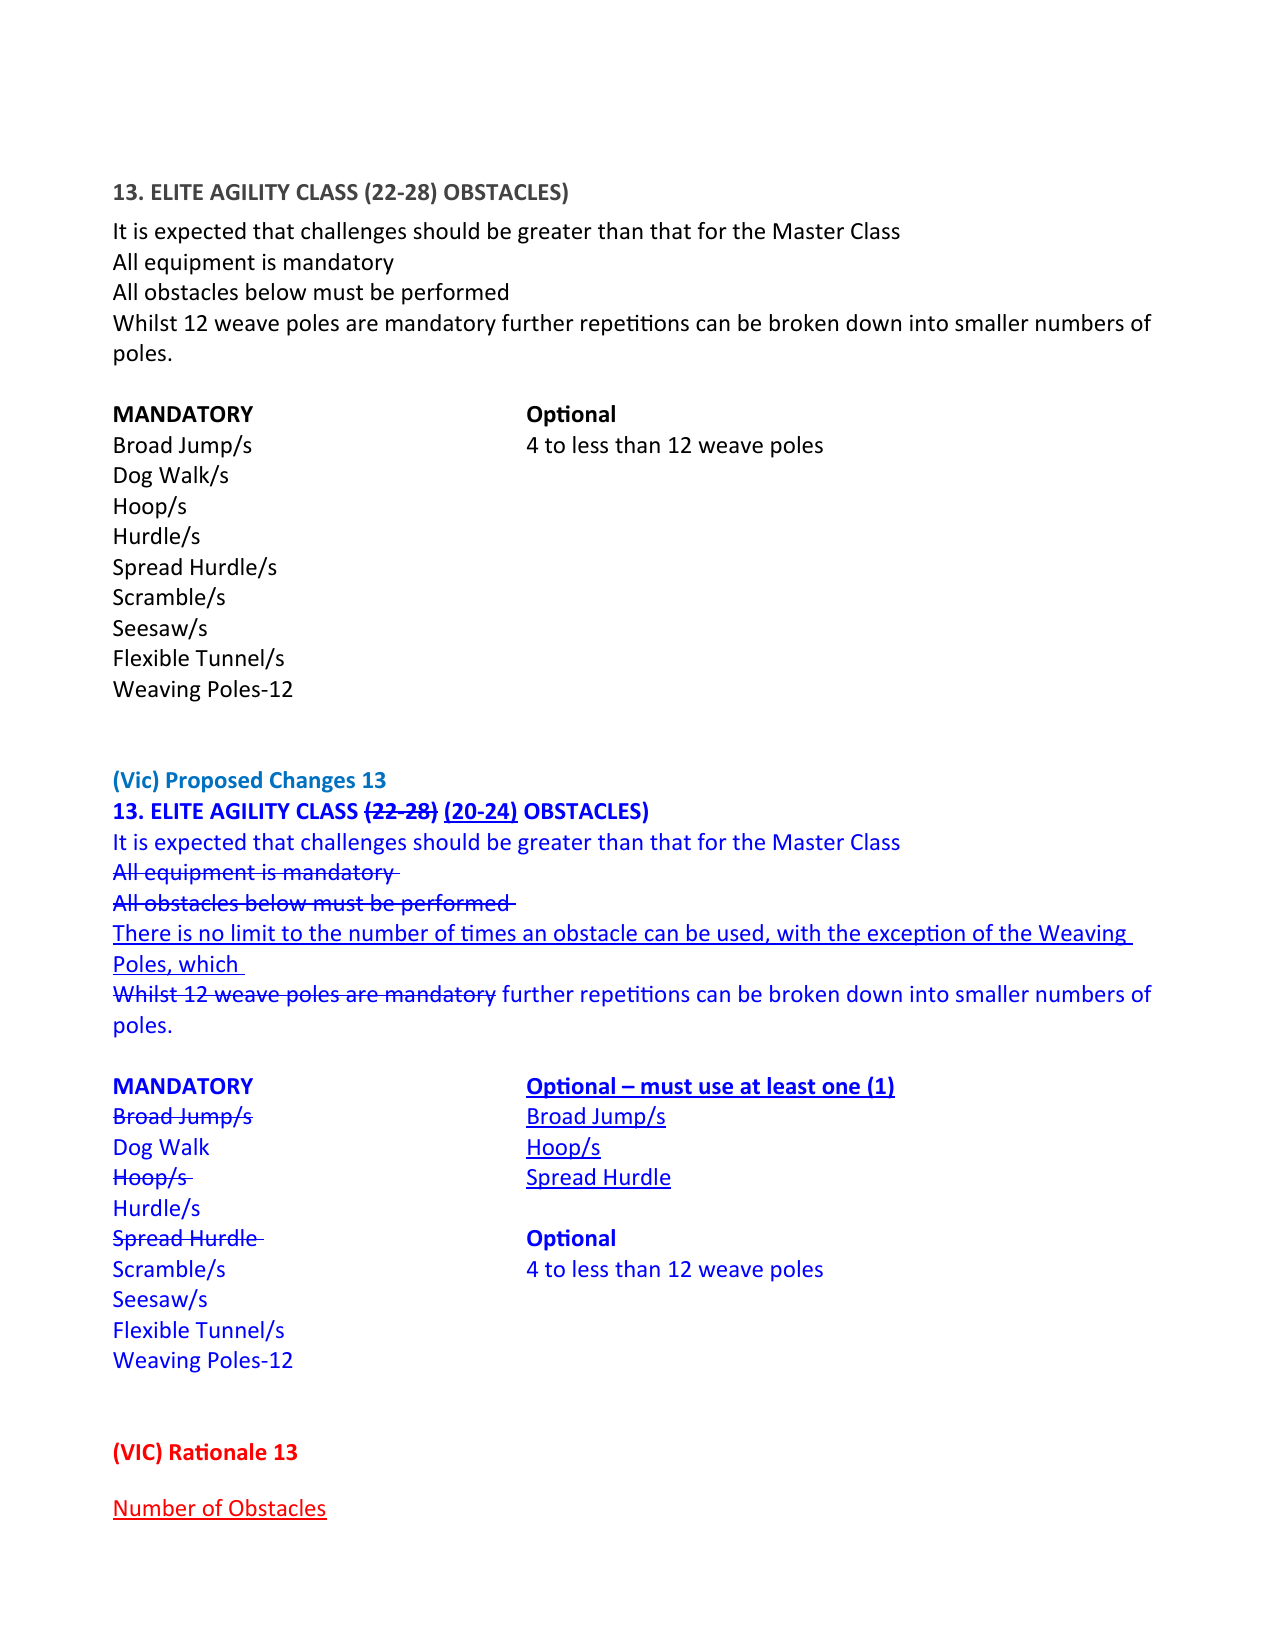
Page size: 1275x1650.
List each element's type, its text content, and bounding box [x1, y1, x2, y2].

text Whilst 12 weave poles are mandatory further repetitions can be broken down into smaller numbers of poles. [112, 307, 1162, 368]
text Hoop/s Spread Hurdle [112, 1161, 1162, 1192]
text Number of Obstacles [112, 1492, 1162, 1522]
text All equipment is mandatory [112, 856, 1162, 887]
text Seesaw/s [112, 612, 1162, 642]
text Flexible Tunnel/s [112, 1314, 1162, 1344]
text (Vic) Proposed Changes 13 [112, 764, 1162, 795]
text Hurdle/s [112, 520, 1162, 551]
text Whilst 12 weave poles are mandatory further repetitions can be broken down into smaller numbers of poles. [112, 978, 1162, 1039]
text Seesaw/s [112, 1283, 1162, 1314]
text All obstacles below must be performed [112, 276, 1162, 307]
text Weaving Poles-12 [112, 1344, 1162, 1375]
text Flexible Tunnel/s [112, 642, 1162, 673]
text Broad Jump/s Broad Jump/s [112, 1100, 1162, 1131]
text Spread Hurdle/s [112, 551, 1162, 581]
text Dog Walk Hoop/s [112, 1131, 1162, 1161]
text Scramble/s 4 to less than 12 weave poles [112, 1253, 1162, 1283]
text 13. ELITE AGILITY CLASS (22-28) (20-24) OBSTACLES) [112, 795, 1162, 826]
text Hoop/s [112, 490, 1162, 520]
text It is expected that challenges should be greater than that for the Master Class [112, 826, 1162, 856]
text Broad Jump/s 4 to less than 12 weave poles [112, 429, 1162, 459]
text There is no limit to the number of times an obstacle can be used, with the exception of the Weaving Poles, which [112, 917, 1162, 978]
text All equipment is mandatory [112, 246, 1162, 276]
text Hurdle/s [112, 1192, 1162, 1222]
text Spread Hurdle Optional [112, 1222, 1162, 1253]
text (VIC) Rationale 13 [112, 1436, 1162, 1467]
text MANDATORY Optional – must use at least one (1) [112, 1070, 1162, 1100]
text MANDATORY Optional [112, 398, 1162, 429]
text It is expected that challenges should be greater than that for the Master Class [112, 215, 1162, 246]
text Dog Walk/s [112, 459, 1162, 490]
subtitle 13. ELITE AGILITY CLASS (22-28) OBSTACLES) [112, 176, 1162, 207]
text All obstacles below must be performed [112, 887, 1162, 917]
text Weaving Poles-12 [112, 673, 1162, 703]
text Scramble/s [112, 581, 1162, 612]
